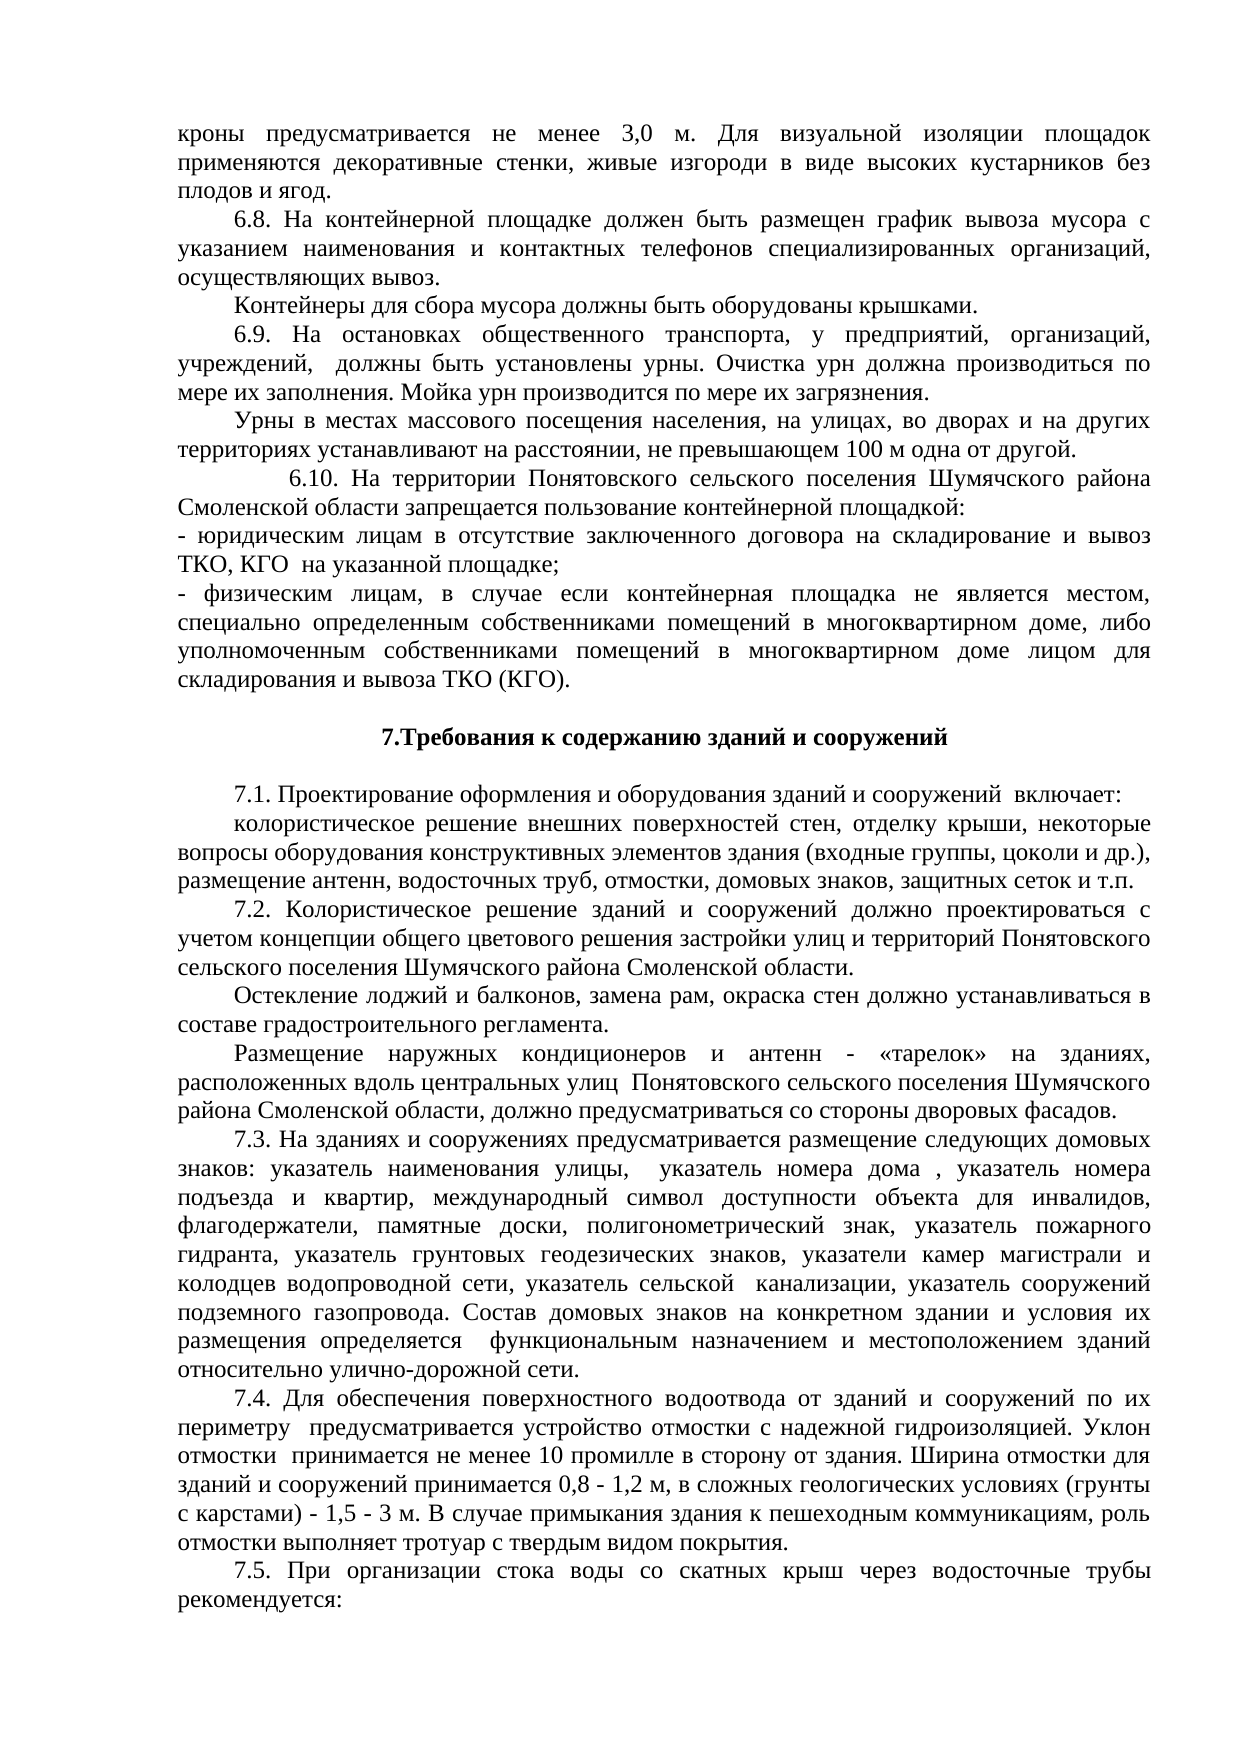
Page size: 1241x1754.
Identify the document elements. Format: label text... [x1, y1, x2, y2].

text 6.10. На территории Понятовского сельского поселения Шумячского района Смоленской области запрещается пользование контейнерной площадкой: [177, 463, 1152, 521]
text 6.9. На остановках общественного транспорта, у предприятий, организаций, учреждений, должны быть установлены урны. Очистка урн должна производиться по мере их заполнения. Мойка урн производится по мере их загрязнения. [177, 319, 1152, 406]
text Остекление лоджий и балконов, замена рам, окраска стен должно устанавливаться в составе градостроительного регламента. [177, 981, 1152, 1038]
text 7.2. Колористическое решение зданий и сооружений должно проектироваться с учетом концепции общего цветового решения застройки улиц и территорий Понятовского сельского поселения Шумячского района Смоленской области. [177, 894, 1152, 981]
text 7.5. При организации стока воды со скатных крыш через водосточные трубы рекомендуется: [177, 1556, 1152, 1613]
text 7.Требования к содержанию зданий и сооружений [177, 722, 1152, 751]
text Урны в местах массового посещения населения, на улицах, во дворах и на других территориях устанавливают на расстоянии, не превышающем одна от другой. [177, 406, 1152, 463]
text 7.1. Проектирование оформления и оборудования зданий и сооружений включает: [177, 779, 1152, 808]
text 7.4. Для обеспечения поверхностного водоотвода от зданий и сооружений по их периметру предусматривается устройство отмостки с надежной гидроизоляцией. Уклон отмостки принимается не менее 10 промилле в сторону от здания. Ширина отмостки для зданий и сооружений принимается 0,8 - , в сложных геологических условиях (грунты с карстами) - 1,5 - . В случае примыкания здания к пешеходным коммуникациям, роль отмостки выполняет тротуар с твердым видом покрытия. [177, 1383, 1152, 1556]
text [177, 118, 1152, 204]
text Контейнеры для сбора мусора должны быть оборудованы крышками. [177, 291, 1152, 319]
text - физическим лицам, в случае если контейнерная площадка не является местом, специально определенным собственниками помещений в многоквартирном доме, либо уполномоченным собственниками помещений в многоквартирном доме лицом для складирования и вывоза ТКО (КГО). [177, 578, 1152, 693]
text 7.3. На зданиях и сооружениях предусматривается размещение следующих домовых знаков: указатель наименования улицы, указатель номера дома , указатель номера подъезда и квартир, международный символ доступности объекта для инвалидов, флагодержатели, памятные доски, полигонометрический знак, указатель пожарного гидранта, указатель грунтовых геодезических знаков, указатели камер магистрали и колодцев водопроводной сети, указатель сельской канализации, указатель сооружений подземного газопровода. Состав домовых знаков на конкретном здании и условия их размещения определяется функциональным назначением и местоположением зданий относительно улично-дорожной сети. [177, 1124, 1152, 1383]
text 6.8. На контейнерной площадке должен быть размещен график вывоза мусора с указанием наименования и контактных телефонов специализированных организаций, осуществляющих вывоз. [177, 204, 1152, 291]
text Размещение наружных кондиционеров и антенн - «тарелок» на зданиях, расположенных вдоль центральных улиц Понятовского сельского поселения Шумячского района Смоленской области, должно предусматриваться со стороны дворовых фасадов. [177, 1038, 1152, 1124]
text - юридическим лицам в отсутствие заключенного договора на складирование и вывоз ТКО, КГО на указанной площадке; [177, 521, 1152, 578]
text колористическое решение внешних поверхностей стен, отделку крыши, некоторые вопросы оборудования конструктивных элементов здания (входные группы, цоколи и др.), размещение антенн, водосточных труб, отмостки, домовых знаков, защитных сеток и т.п. [177, 808, 1152, 894]
